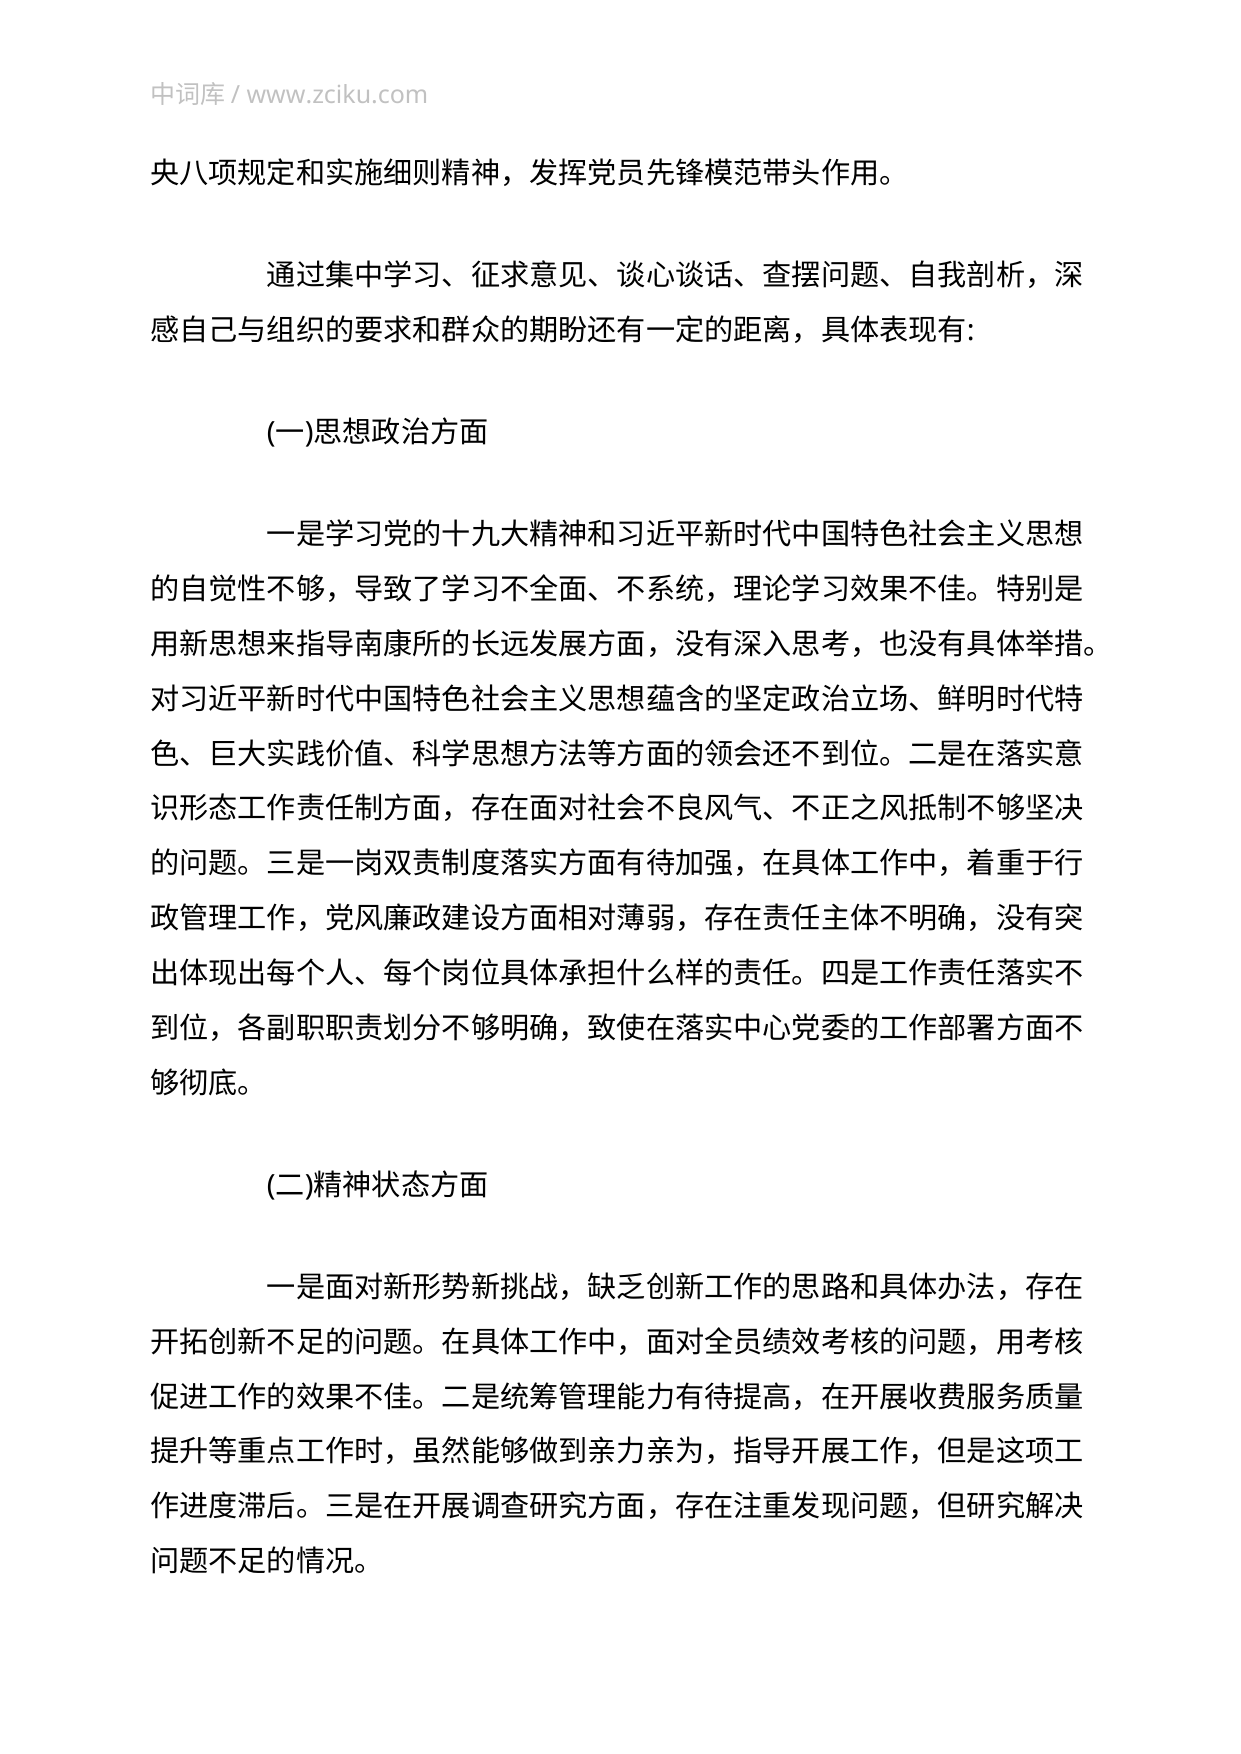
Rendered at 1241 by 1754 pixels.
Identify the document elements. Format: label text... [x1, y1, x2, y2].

text (一)思想政治方面 [150, 409, 1090, 451]
text 一是学习党的十九大精神和习近平新时代中国特色社会主义思想的自觉性不够，导致了学习不全面、不系统，理论学习效果不佳。特别是用新思想来指导南康所的长远发展方面，没有深入思考，也没有具体举措。对习近平新时代中国特色社会主义思想蕴含的坚定政治立场、鲜明时代特色、巨大实践价值、科学思想方法等方面的领会还不到位。二是在落实意识形态工作责任制方面，存在面对社会不良风气、不正之风抵制不够坚决的问题。三是一岗双责制度落实方面有待加强，在具体工作中，着重于行政管理工作，党风廉政建设方面相对薄弱，存在责任主体不明确，没有突出体现出每个人、每个岗位具体承担什么样的责任。四是工作责任落实不到位，各副职职责划分不够明确，致使在落实中心党委的工作部署方面不够彻底。 [150, 511, 1090, 1102]
text 通过集中学习、征求意见、谈心谈话、查摆问题、自我剖析，深感自己与组织的要求和群众的期盼还有一定的距离，具体表现有: [150, 252, 1090, 349]
text (二)精神状态方面 [150, 1161, 1090, 1204]
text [150, 150, 1090, 192]
text 一是面对新形势新挑战，缺乏创新工作的思路和具体办法，存在开拓创新不足的问题。在具体工作中，面对全员绩效考核的问题，用考核促进工作的效果不佳。二是统筹管理能力有待提高，在开展收费服务质量提升等重点工作时，虽然能够做到亲力亲为，指导开展工作，但是这项工作进度滞后。三是在开展调查研究方面，存在注重发现问题，但研究解决问题不足的情况。 [150, 1263, 1090, 1580]
